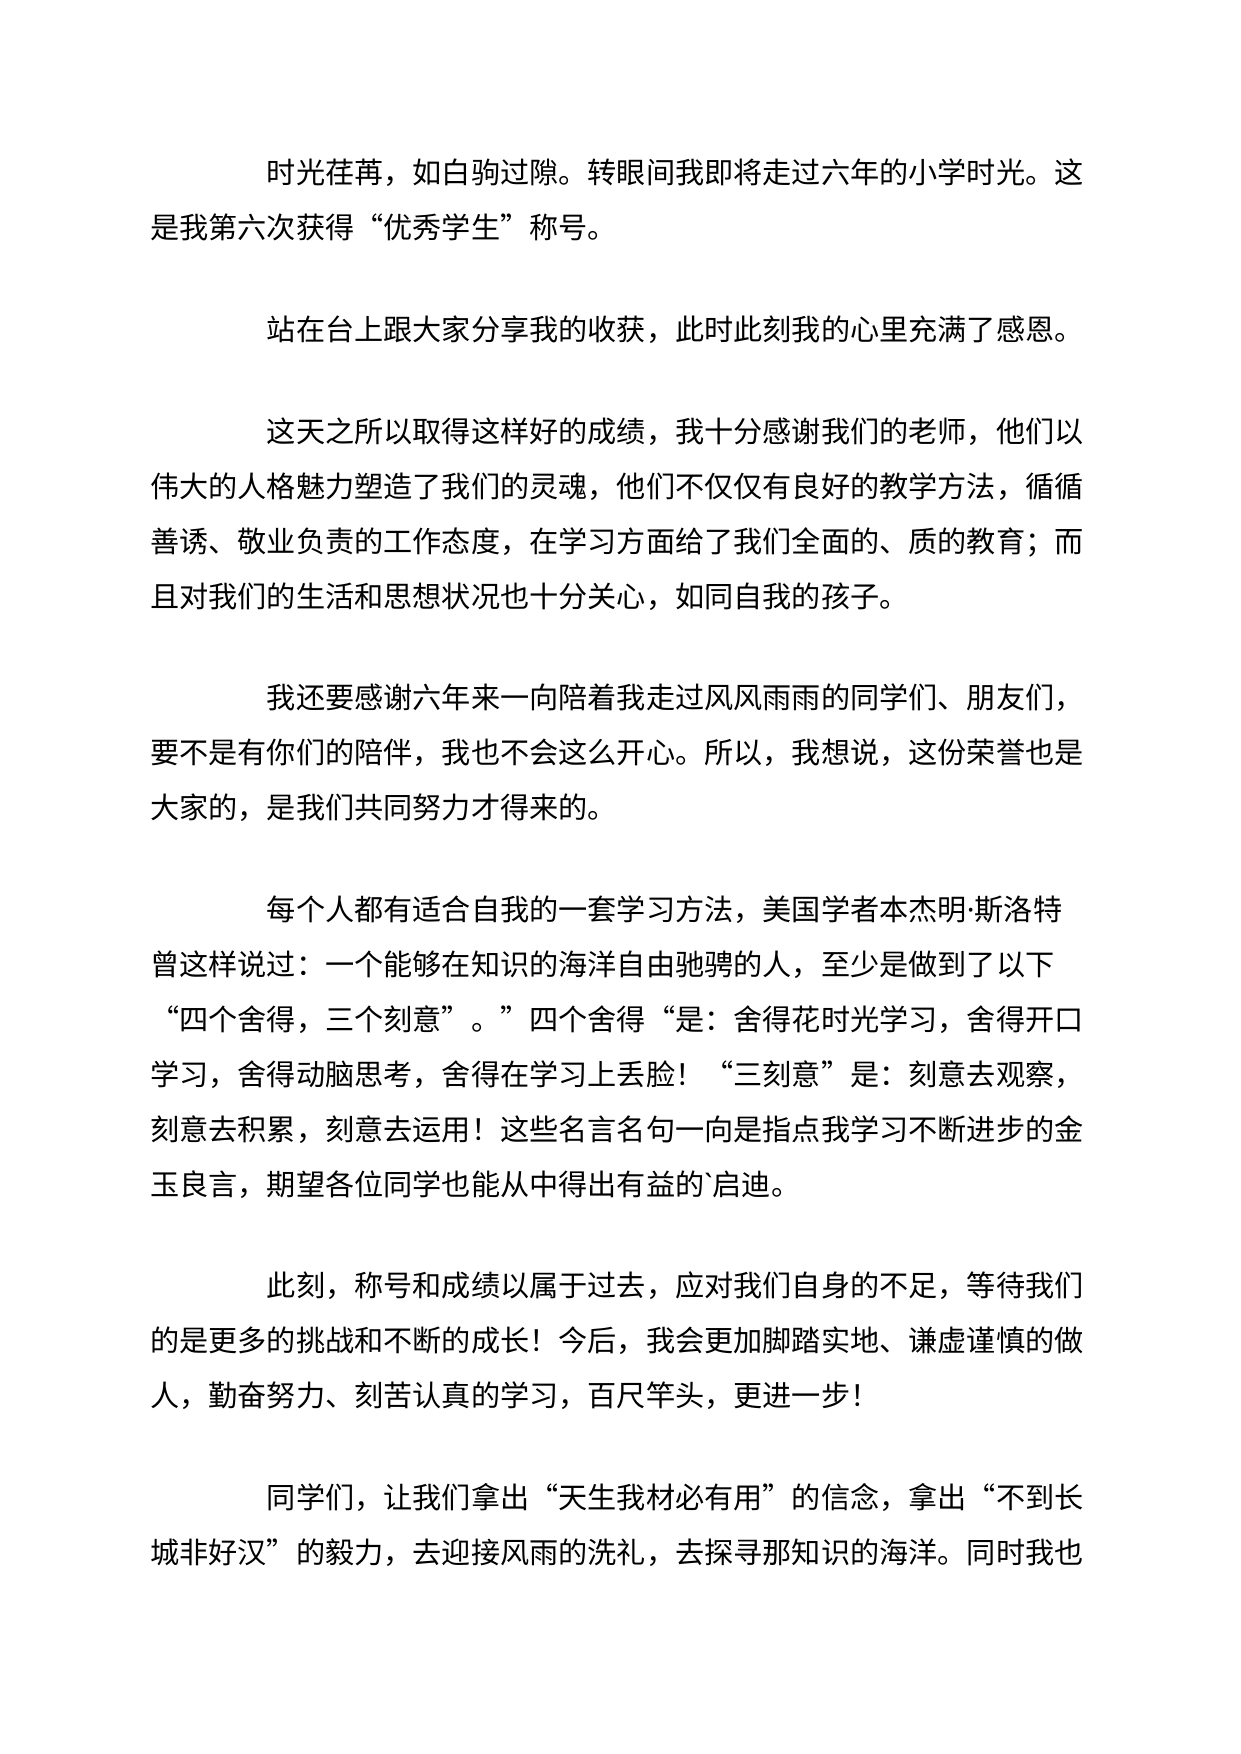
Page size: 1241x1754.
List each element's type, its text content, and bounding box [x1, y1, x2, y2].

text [150, 1474, 1090, 1572]
text 每个人都有适合自我的一套学习方法，美国学者本杰明·斯洛特曾这样说过：一个能够在知识的海洋自由驰骋的人，至少是做到了以下“四个舍得，三个刻意”。”四个舍得“是：舍得花时光学习，舍得开口学习，舍得动脑思考，舍得在学习上丢脸！“三刻意”是：刻意去观察，刻意去积累，刻意去运用！这些名言名句一向是指点我学习不断进步的金玉良言，期望各位同学也能从中得出有益的`启迪。 [150, 886, 1090, 1203]
text 站在台上跟大家分享我的收获，此时此刻我的心里充满了感恩。 [150, 307, 1090, 349]
text 此刻，称号和成绩以属于过去，应对我们自身的不足，等待我们的是更多的挑战和不断的成长！今后，我会更加脚踏实地、谦虚谨慎的做人，勤奋努力、刻苦认真的学习，百尺竿头，更进一步！ [150, 1263, 1090, 1415]
text 这天之所以取得这样好的成绩，我十分感谢我们的老师，他们以伟大的人格魅力塑造了我们的灵魂，他们不仅仅有良好的教学方法，循循善诱、敬业负责的工作态度，在学习方面给了我们全面的、质的教育；而且对我们的生活和思想状况也十分关心，如同自我的孩子。 [150, 408, 1090, 615]
text 我还要感谢六年来一向陪着我走过风风雨雨的同学们、朋友们，要不是有你们的陪伴，我也不会这么开心。所以，我想说，这份荣誉也是大家的，是我们共同努力才得来的。 [150, 675, 1090, 827]
text 时光荏苒，如白驹过隙。转眼间我即将走过六年的小学时光。这是我第六次获得“优秀学生”称号。 [150, 150, 1090, 247]
